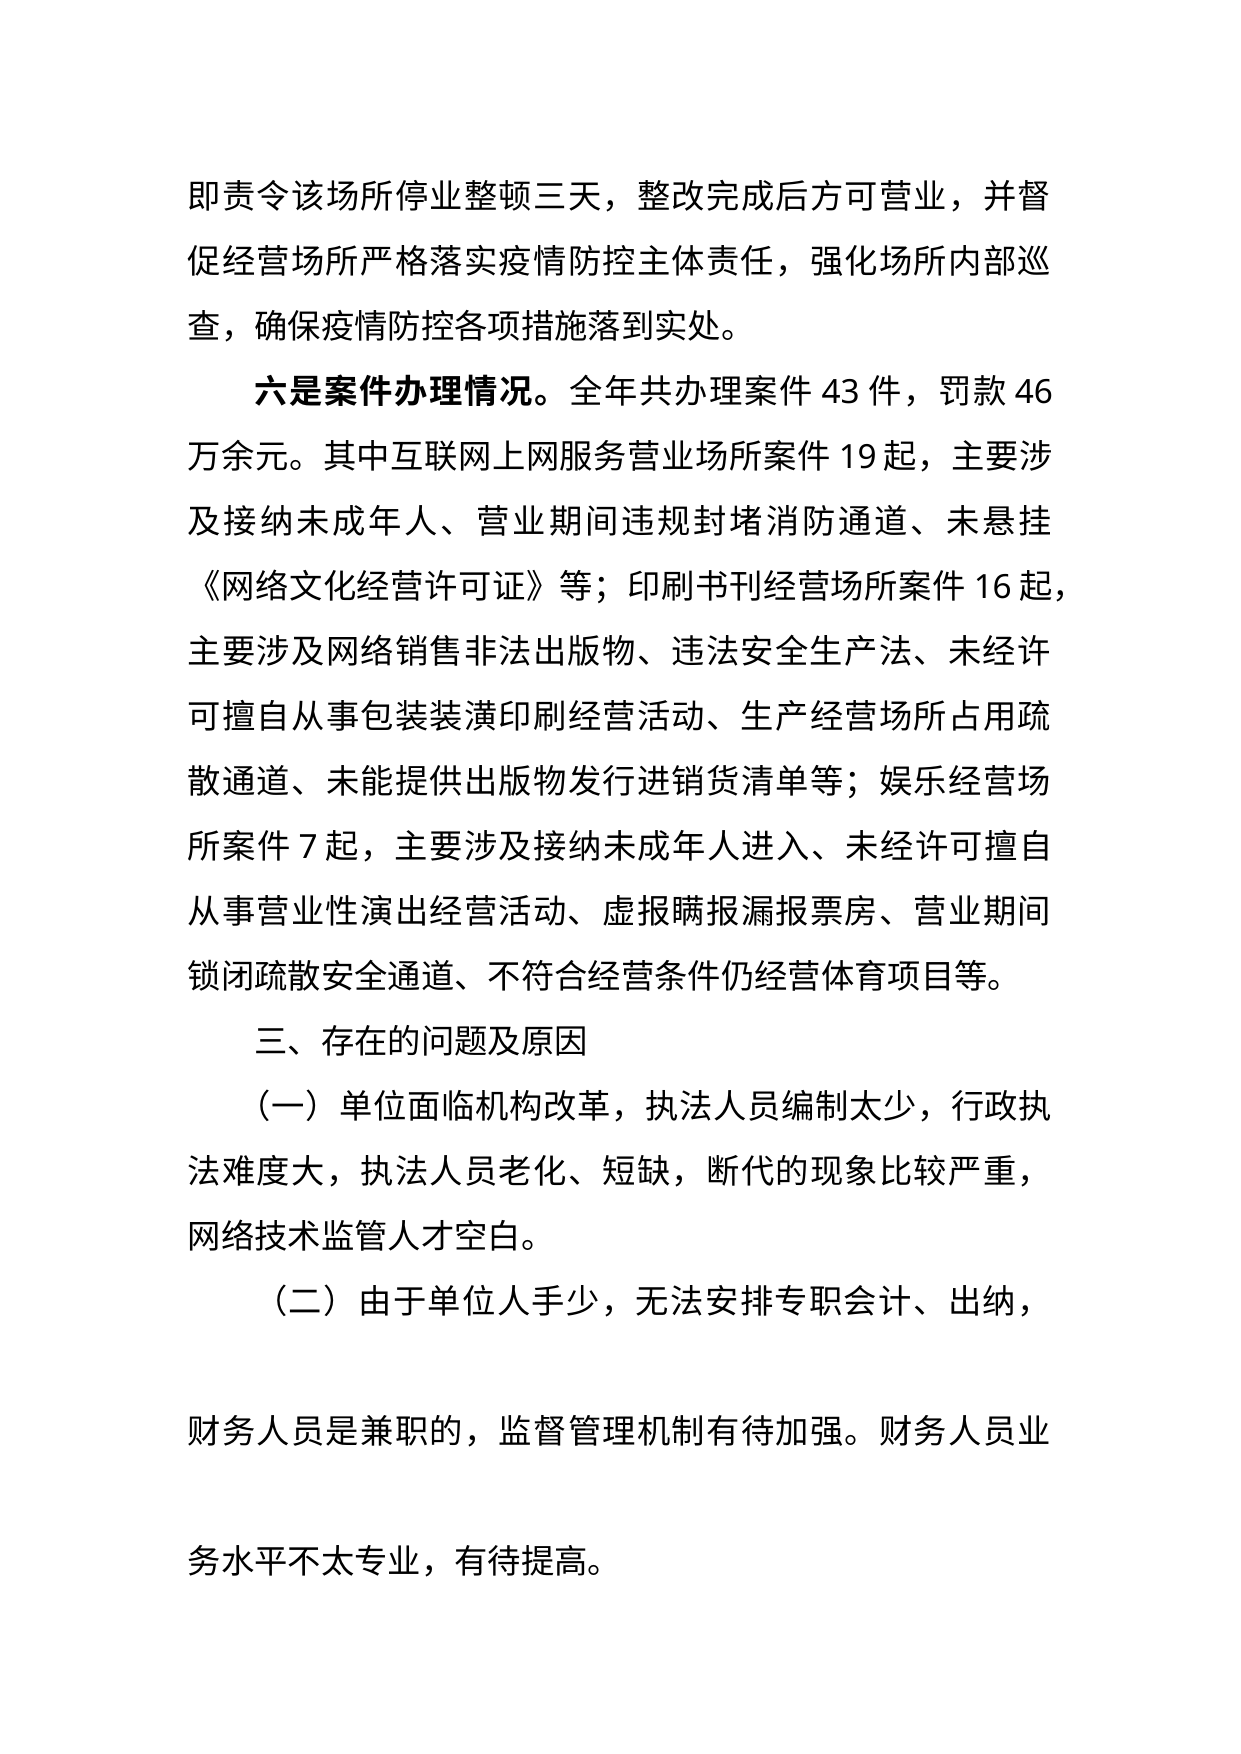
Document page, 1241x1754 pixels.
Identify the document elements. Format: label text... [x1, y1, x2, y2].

text （二）由于单位人手少，无法安排专职会计、出纳，财务人员是兼职的，监督管理机制有待加强。财务人员业务水平不太专业，有待提高。 [187, 1267, 1053, 1592]
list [187, 162, 1053, 357]
text 三、存在的问题及原因 [187, 1007, 1053, 1072]
list 六是案件办理情况。全年共办理案件43件，罚款46万余元。其中互联网上网服务营业场所案件19起，主要涉及接纳未成年人、营业期间违规封堵消防通道、未悬挂《网络文化经营许可证》等；印刷书刊经营场所案件16起，主要涉及网络销售非法出版物、违法安全生产法、未经许可擅自从事包装装潢印刷经营活动、生产经营场所占用疏散通道、未能提供出版物发行进销货清单等；娱乐经营场所案件7起，主要涉及接纳未成年人进入、未经许可擅自从事营业性演出经营活动、虚报瞒报漏报票房、营业期间锁闭疏散安全通道、不符合经营条件仍经营体育项目等。 [187, 357, 1053, 1007]
text （一）单位面临机构改革，执法人员编制太少，行政执法难度大，执法人员老化、短缺，断代的现象比较严重，网络技术监管人才空白。 [187, 1072, 1053, 1267]
